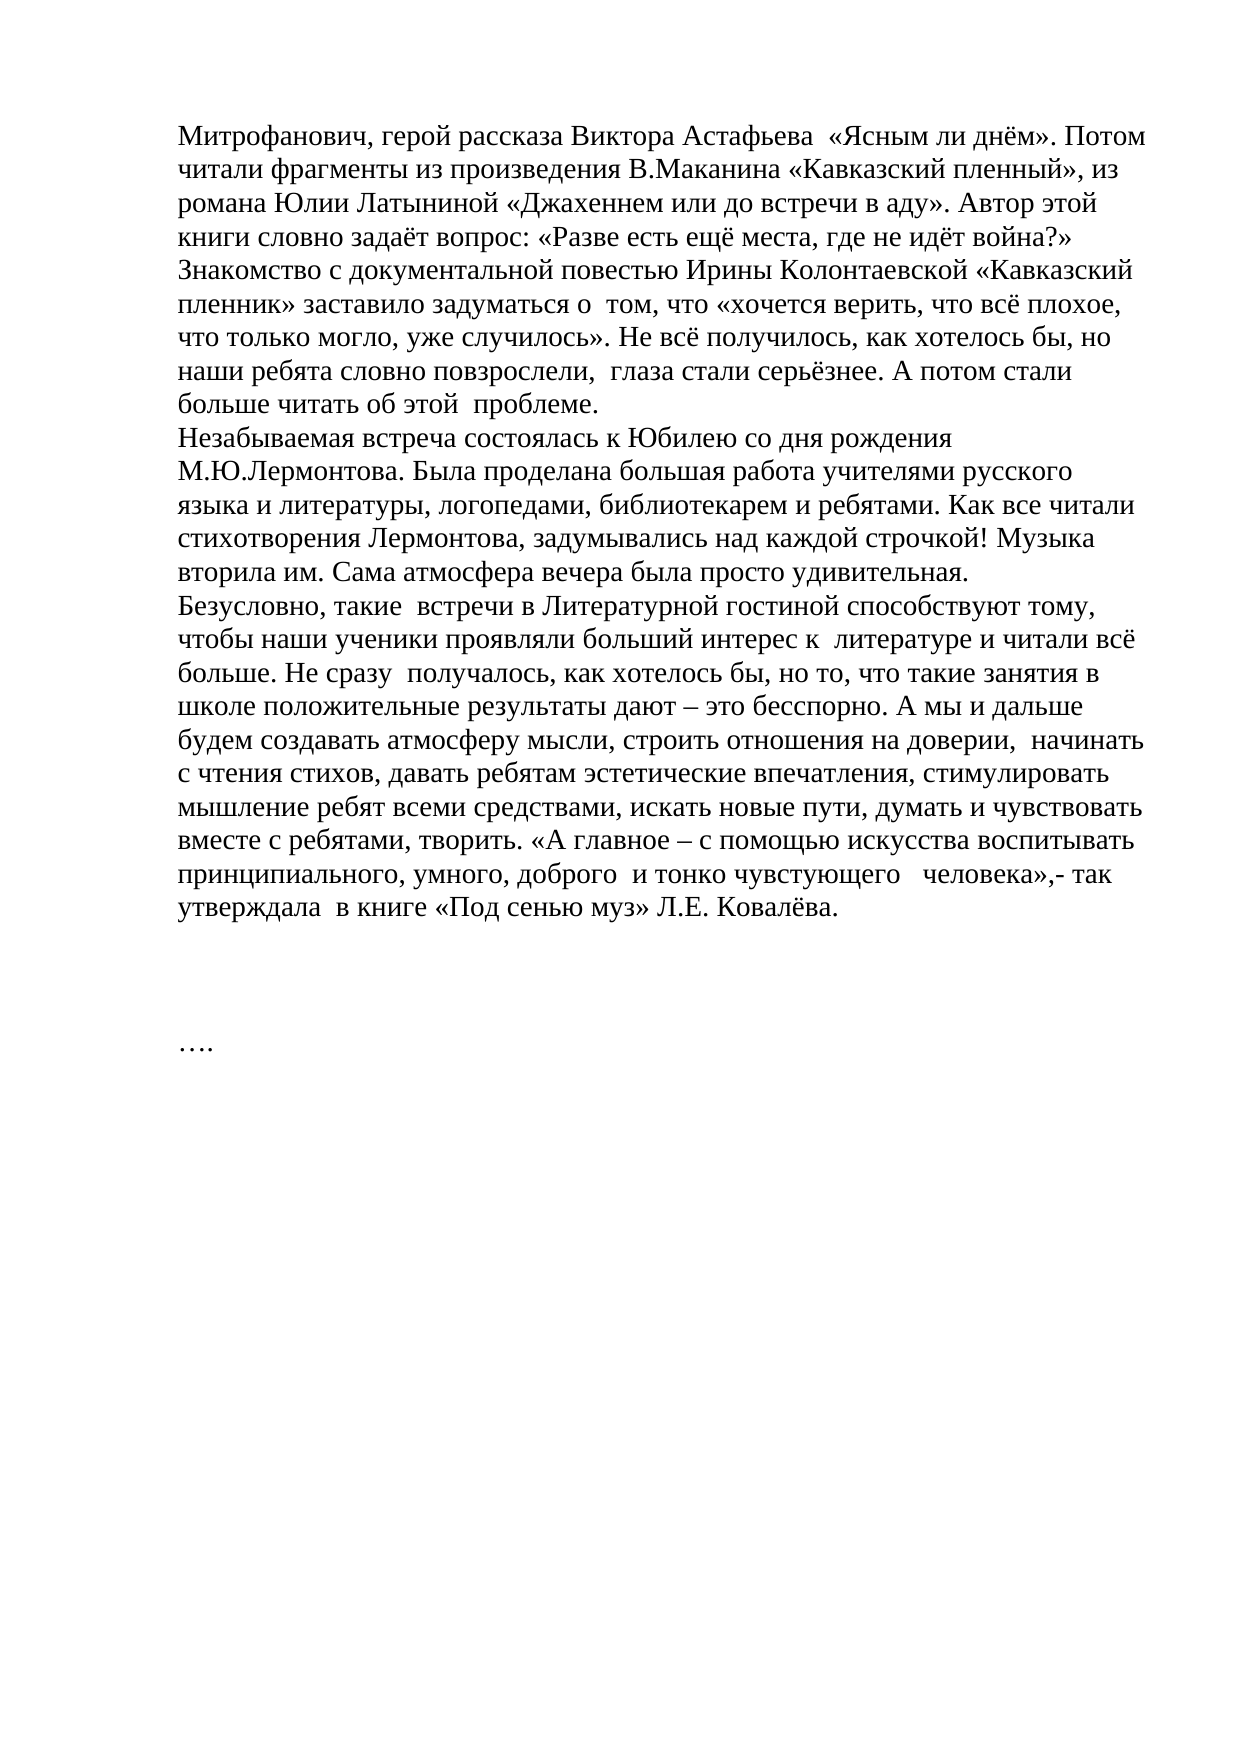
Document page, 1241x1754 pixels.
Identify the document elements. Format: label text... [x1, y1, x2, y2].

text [177, 118, 1152, 420]
text Незабываемая встреча состоялась к Юбилею со дня рождения М.Ю.Лермонтова. Была проделана большая работа учителями русского языка и литературы, логопедами, библиотекарем и ребятами. Как все читали стихотворения Лермонтова, задумывались над каждой строчкой! Музыка вторила им. Сама атмосфера вечера была просто удивительная. [177, 420, 1152, 588]
text Безусловно, такие встречи в Литературной гостиной способствуют тому, чтобы наши ученики проявляли больший интерес к литературе и читали всё больше. Не сразу получалось, как хотелось бы, но то, что такие занятия в школе положительные результаты дают – это бесспорно. А мы и дальше будем создавать атмосферу мысли, строить отношения на доверии, начинать с чтения стихов, давать ребятам эстетические впечатления, стимулировать мышление ребят всеми средствами, искать новые пути, думать и чувствовать вместе с ребятами, творить. «А главное – с помощью искусства воспитывать принципиального, умного, доброго и тонко чувстующего человека»,- так утверждала в книге «Под сенью муз» Л.Е. Ковалёва. [177, 588, 1152, 923]
text …. [177, 1024, 1152, 1085]
